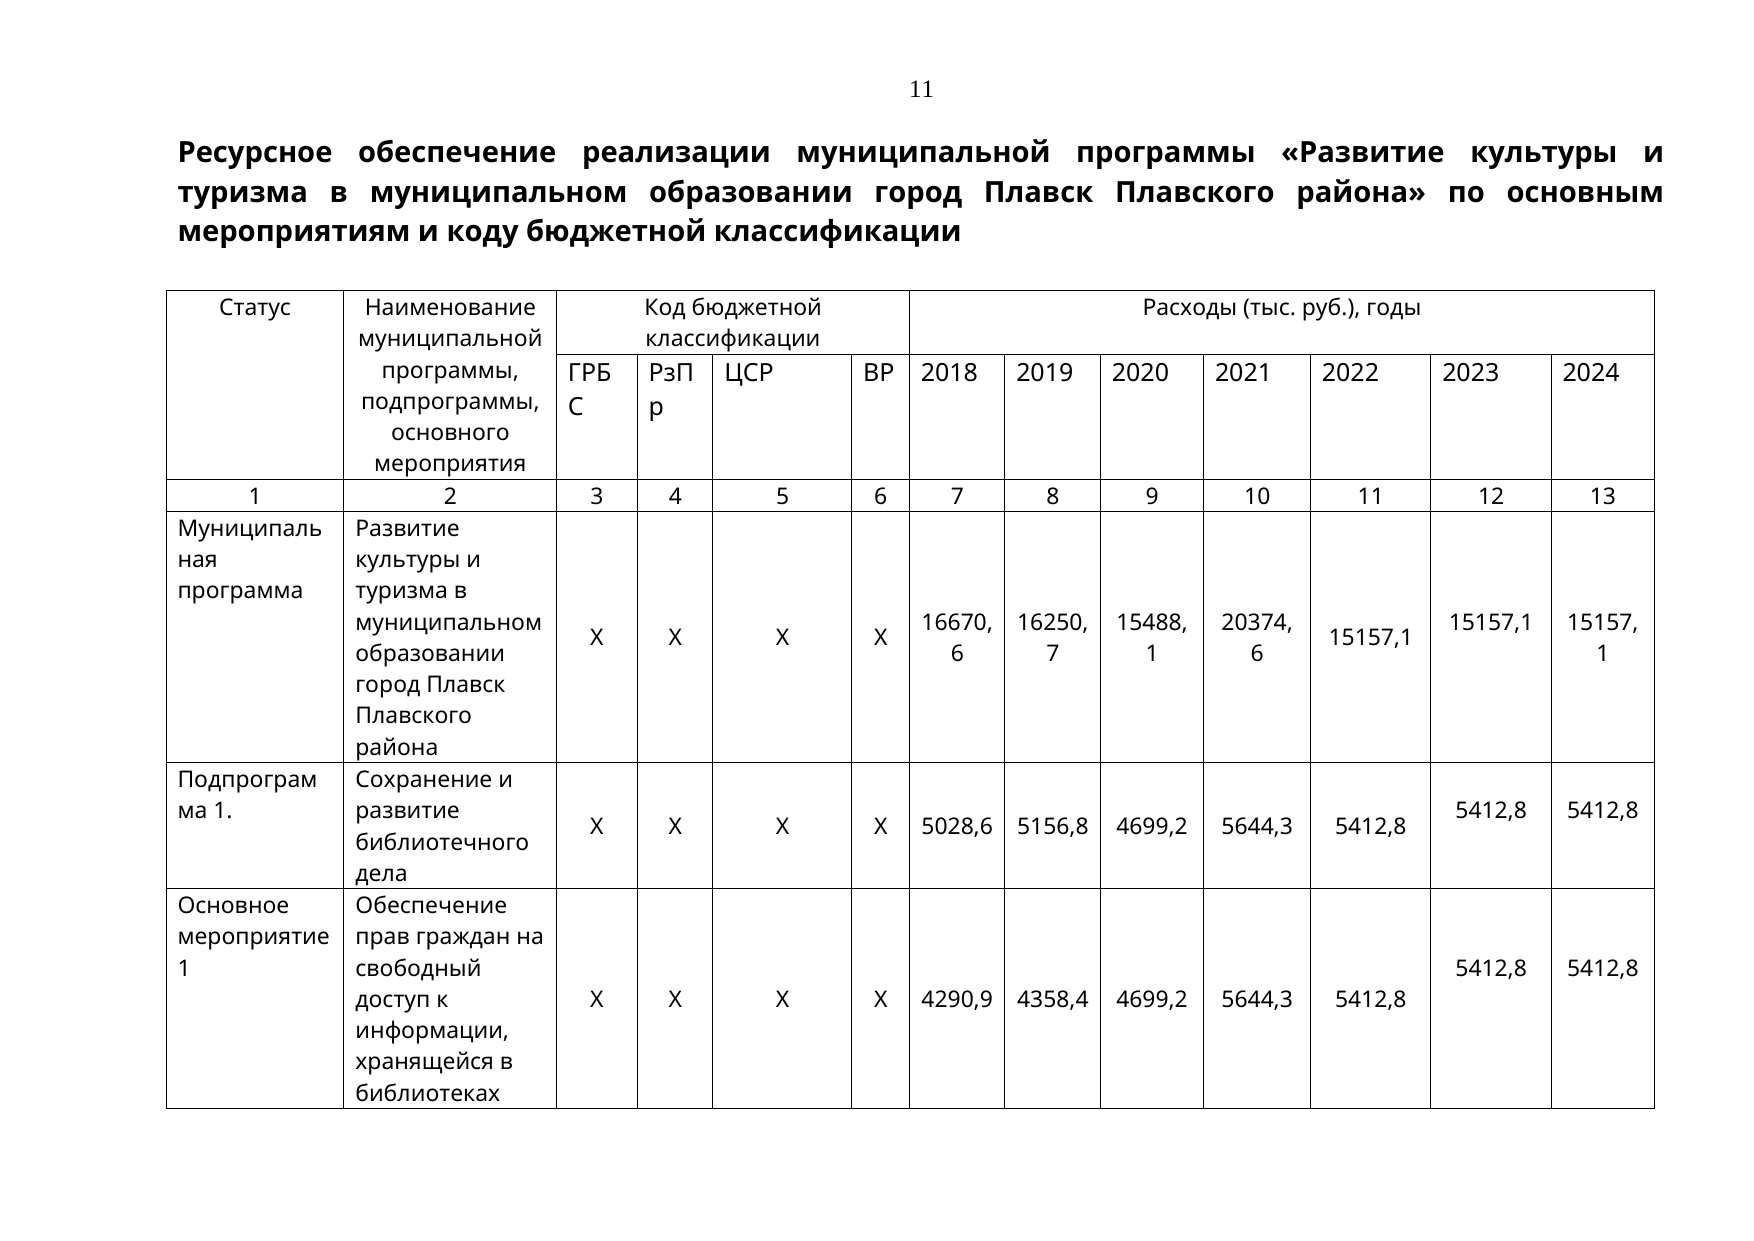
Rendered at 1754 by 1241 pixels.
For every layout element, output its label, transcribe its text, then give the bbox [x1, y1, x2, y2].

table_cell 5412,8 [1431, 889, 1551, 1108]
table_cell 5156,8 [1005, 763, 1100, 888]
table_cell 13 [1552, 480, 1654, 511]
table_cell 4699,2 [1101, 763, 1203, 888]
table_cell 5412,8 [1552, 889, 1654, 1108]
table_cell 2024 [1552, 355, 1654, 479]
table_cell 10 [1204, 480, 1310, 511]
table_cell Обеспечение прав граждан на свободный доступ к информации, хранящейся в библиотеках [344, 889, 556, 1108]
table_cell ГРБС [557, 355, 637, 479]
table_header Расходы (тыс. руб.), годы [910, 291, 1654, 354]
table_cell 5644,3 [1204, 889, 1310, 1108]
table_cell 9 [1101, 480, 1203, 511]
table_cell 15157,1 [1431, 512, 1551, 762]
table_cell Сохранение и развитие библиотечного дела [344, 763, 556, 888]
table_cell X [638, 512, 712, 762]
table_header Статус [167, 291, 343, 479]
table_cell 11 [1311, 480, 1430, 511]
table_cell 15157,1 [1552, 512, 1654, 762]
table_cell 5412,8 [1311, 889, 1430, 1108]
table_cell 2021 [1204, 355, 1310, 479]
table_cell 2023 [1431, 355, 1551, 479]
table_cell 1 [167, 480, 343, 511]
text Ресурсное обеспечение реализации муниципальной программы «Развитие культуры и туризма в муниципальном образовании город Плавск Плавского района» по основным мероприятиям и коду бюджетной классификации [177, 131, 1665, 250]
table_cell 20374,6 [1204, 512, 1310, 762]
table_cell X [557, 763, 637, 888]
table_cell 4 [638, 480, 712, 511]
table_cell 5412,8 [1552, 763, 1654, 888]
table_cell X [557, 512, 637, 762]
table_cell X [852, 889, 909, 1108]
table_cell Основное мероприятие 1 [167, 889, 343, 1108]
table_cell 2020 [1101, 355, 1203, 479]
table_cell X [713, 889, 851, 1108]
table_cell 12 [1431, 480, 1551, 511]
table_cell X [713, 512, 851, 762]
table_cell 15488,1 [1101, 512, 1203, 762]
table_cell 5 [713, 480, 851, 511]
table_cell 2 [344, 480, 556, 511]
table_cell 5028,6 [910, 763, 1004, 888]
table_cell 16670,6 [910, 512, 1004, 762]
table_cell 6 [852, 480, 909, 511]
table_cell X [713, 763, 851, 888]
table_cell 16250,7 [1005, 512, 1100, 762]
table_cell 8 [1005, 480, 1100, 511]
table_cell Подпрограмма 1. [167, 763, 343, 888]
table_cell 2022 [1311, 355, 1430, 479]
table_cell 7 [910, 480, 1004, 511]
table_cell ЦСР [713, 355, 851, 479]
table_cell X [638, 889, 712, 1108]
table_cell 4358,4 [1005, 889, 1100, 1108]
table_cell Развитие культуры и туризма в муниципальном образовании город Плавск Плавского района [344, 512, 556, 762]
table_cell 5412,8 [1431, 763, 1551, 888]
table_cell 5644,3 [1204, 763, 1310, 888]
table_cell 4290,9 [910, 889, 1004, 1108]
table_cell Муниципальная программа [167, 512, 343, 762]
table_cell X [557, 889, 637, 1108]
table_cell 2019 [1005, 355, 1100, 479]
table_cell 3 [557, 480, 637, 511]
table_cell 4699,2 [1101, 889, 1203, 1108]
table_cell РзПр [638, 355, 712, 479]
table_header Наименование муниципальной программы, подпрограммы, основного мероприятия [344, 291, 556, 479]
table_cell X [638, 763, 712, 888]
table_cell ВР [852, 355, 909, 479]
table_cell X [852, 512, 909, 762]
table_cell 5412,8 [1311, 763, 1430, 888]
table_header Код бюджетной классификации [557, 291, 909, 354]
table_cell 15157,1 [1311, 512, 1430, 762]
table_cell X [852, 763, 909, 888]
table_cell 2018 [910, 355, 1004, 479]
